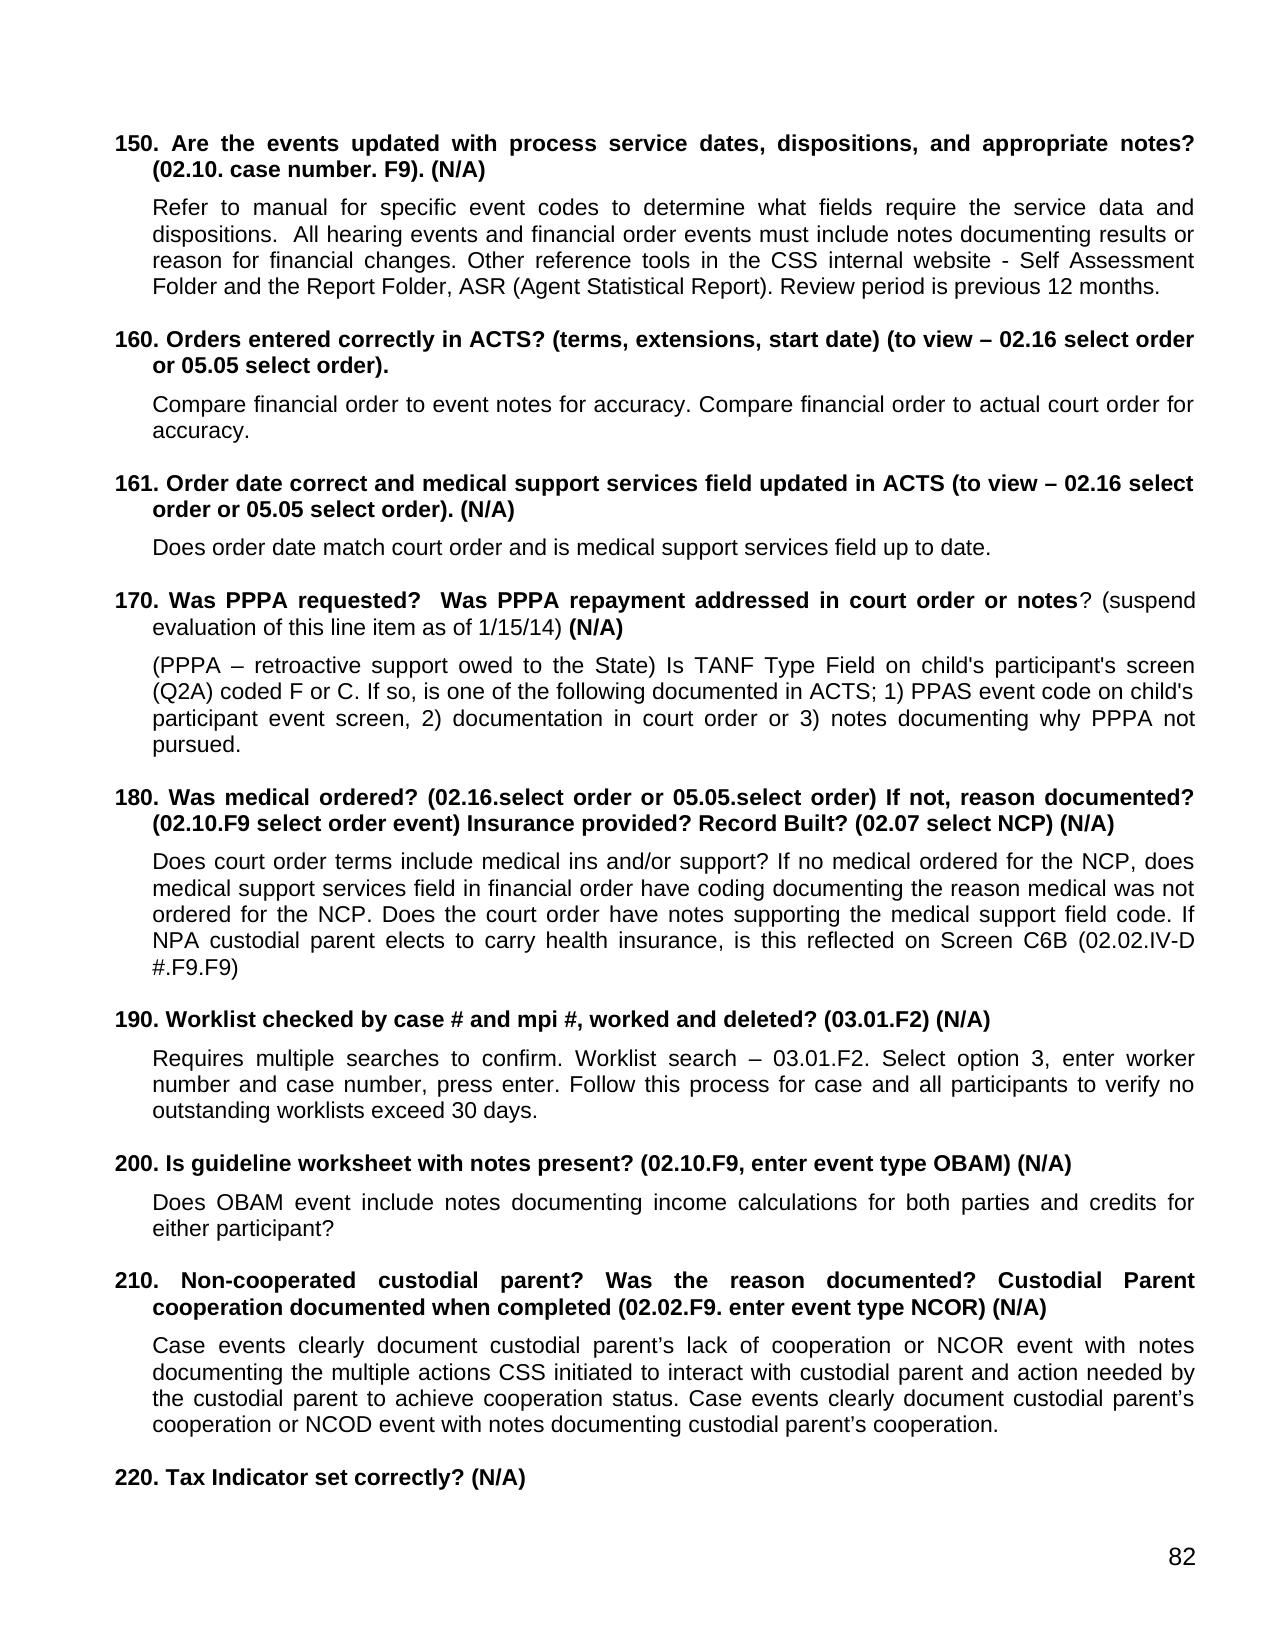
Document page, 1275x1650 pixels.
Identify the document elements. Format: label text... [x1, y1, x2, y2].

text 160. Orders entered correctly in ACTS? (terms, extensions, start date) (to view – 02.16 select order or 05.05 select order). [114, 326, 1196, 379]
text Refer to manual for specific event codes to determine what fields require the service data and dispositions. All hearing events and financial order events must include notes documenting results or reason for financial changes. Other reference tools in the CSS internal website - Self Assessment Folder and the Report Folder, ASR (Agent Statistical Report). Review period is previous 12 months. [152, 194, 1196, 299]
text Case events clearly document custodial parent’s lack of cooperation or NCOR event with notes documenting the multiple actions CSS initiated to interact with custodial parent and action needed by the custodial parent to achieve cooperation status. Case events clearly document custodial parent’s cooperation or NCOD event with notes documenting custodial parent’s cooperation. [152, 1332, 1196, 1438]
text (PPPA – retroactive support owed to the State) Is TANF Type Field on child's participant's screen (Q2A) coded F or C. If so, is one of the following documented in ACTS; 1) PPAS event code on child's participant event screen, 2) documentation in court order or 3) notes documenting why PPPA not pursued. [152, 652, 1196, 757]
text 161. Order date correct and medical support services field updated in ACTS (to view – 02.16 select order or 05.05 select order). (N/A) [114, 470, 1196, 522]
text Does OBAM event include notes documenting income calculations for both parties and credits for either participant? [152, 1188, 1196, 1241]
text 220. Tax Indicator set correctly? (N/A) [114, 1464, 1196, 1490]
text 200. Is guideline worksheet with notes present? (02.10.F9, enter event type OBAM) (N/A) [114, 1150, 1196, 1176]
text Does order date match court order and is medical support services field up to date. [114, 534, 1196, 561]
text Requires multiple searches to confirm. Worklist search – 03.01.F2. Select option 3, enter worker number and case number, press enter. Follow this process for case and all participants to verify no outstanding worklists exceed 30 days. [152, 1045, 1196, 1124]
text Compare financial order to event notes for accuracy. Compare financial order to actual court order for accuracy. [152, 391, 1196, 443]
text 190. Worklist checked by case # and mpi #, worked and deleted? (03.01.F2) (N/A) [114, 1006, 1196, 1033]
text 180. Was medical ordered? (02.16.select order or 05.05.select order) If not, reason documented? (02.10.F9 select order event) Insurance provided? Record Built? (02.07 select NCP) (N/A) [114, 783, 1196, 836]
text Does court order terms include medical ins and/or support? If no medical ordered for the NCP, does medical support services field in financial order have coding documenting the reason medical was not ordered for the NCP. Does the court order have notes supporting the medical support field code. If NPA custodial parent elects to carry health insurance, is this reflected on Screen C6B (02.02.IV-D #.F9.F9) [152, 848, 1196, 980]
text 170. Was PPPA requested? Was PPPA repayment addressed in court order or notes? (suspend evaluation of this line item as of 1/15/14) (N/A) [114, 587, 1196, 640]
text 210. Non-cooperated custodial parent? Was the reason documented? Custodial Parent cooperation documented when completed (02.02.F9. enter event type NCOR) (N/A) [114, 1267, 1196, 1320]
text 150. Are the events updated with process service dates, dispositions, and appropriate notes? (02.10. case number. F9). (N/A) [114, 129, 1196, 182]
